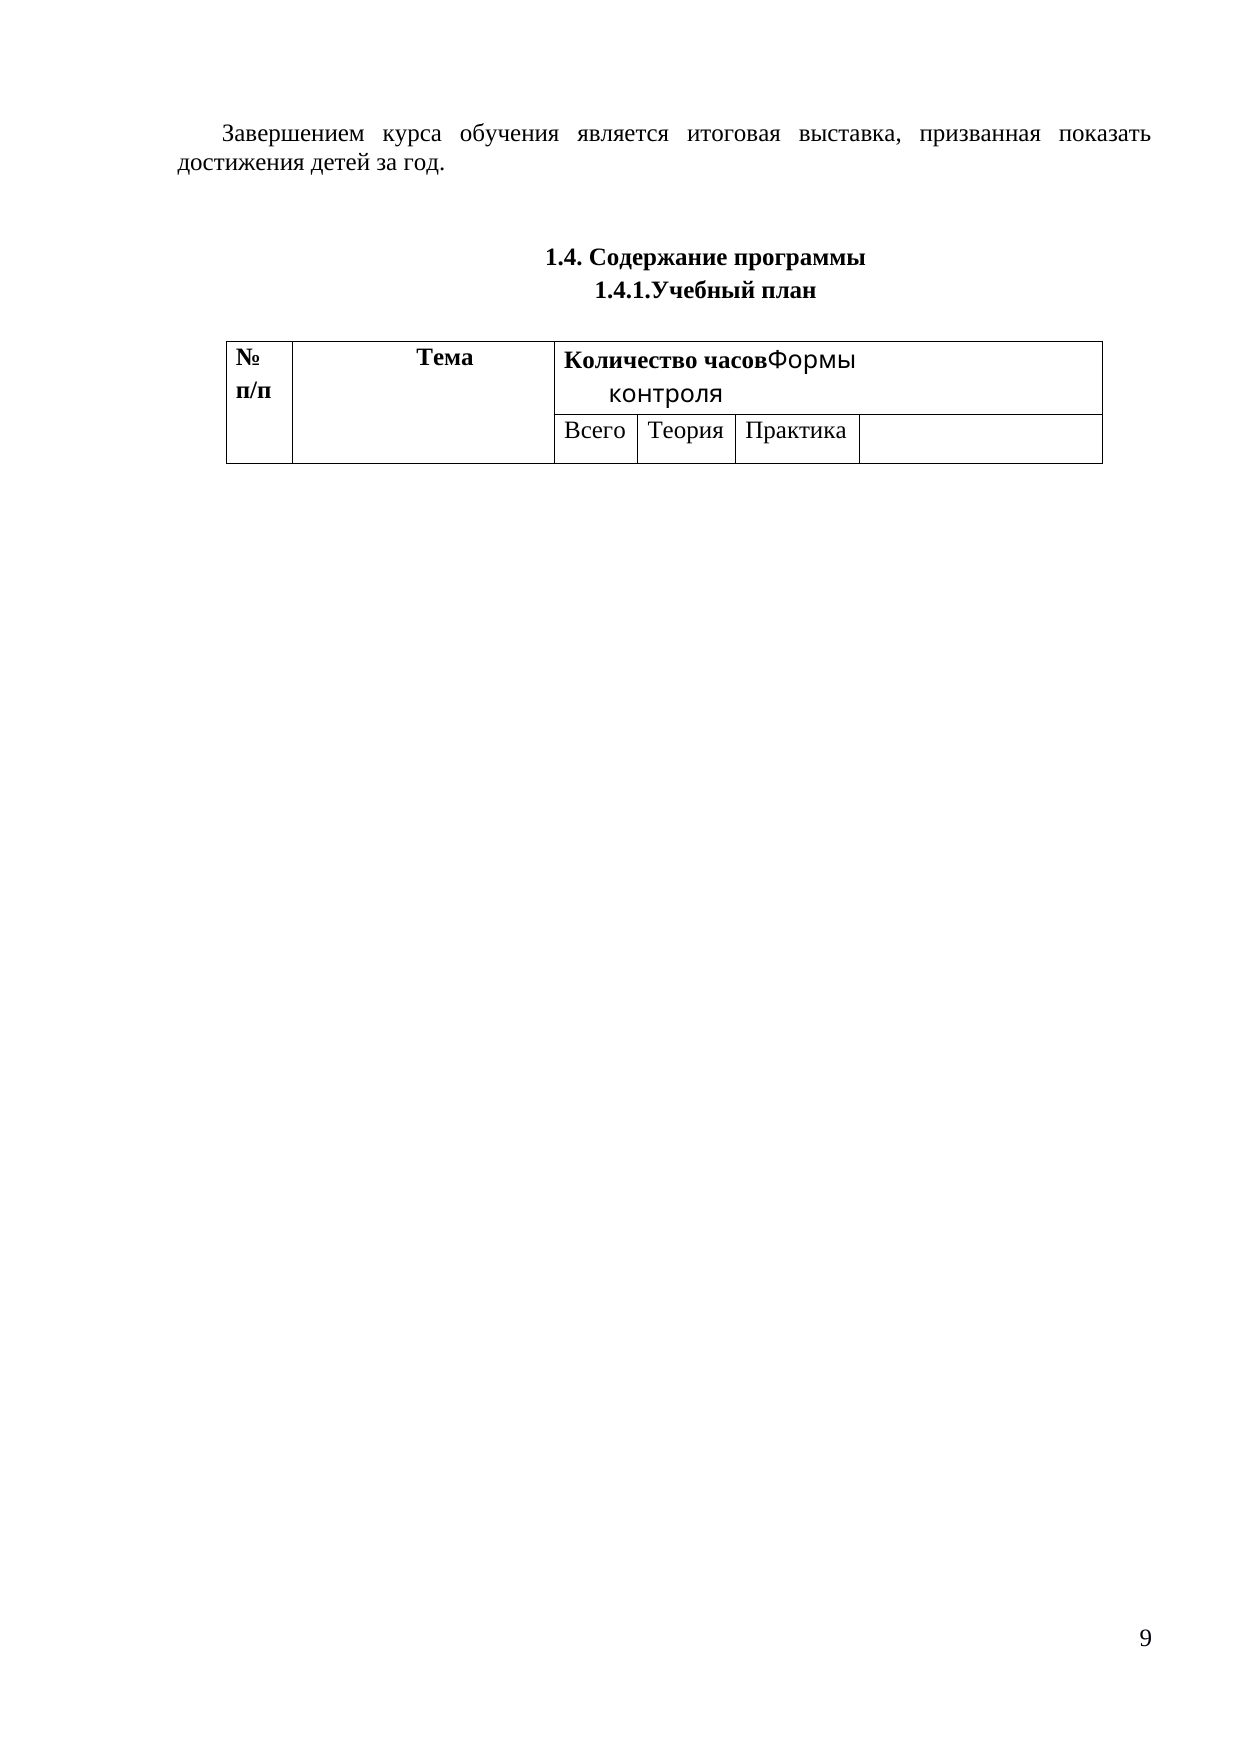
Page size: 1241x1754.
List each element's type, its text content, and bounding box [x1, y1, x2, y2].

text Завершением курса обучения является итоговая выставка, призванная показать достижения детей за год. [177, 118, 1152, 176]
table_cell [860, 415, 1102, 463]
table_cell Теория [638, 415, 735, 463]
table_header Количество часовФормы контроля [555, 342, 1102, 414]
table_cell Практика [736, 415, 859, 463]
list 1.4.1.Учебный план [259, 275, 1152, 303]
table_header № п/п [227, 342, 292, 463]
table_header Тема [293, 342, 554, 463]
table_cell Всего [555, 415, 637, 463]
list 1.4. Содержание программы [259, 242, 1152, 270]
